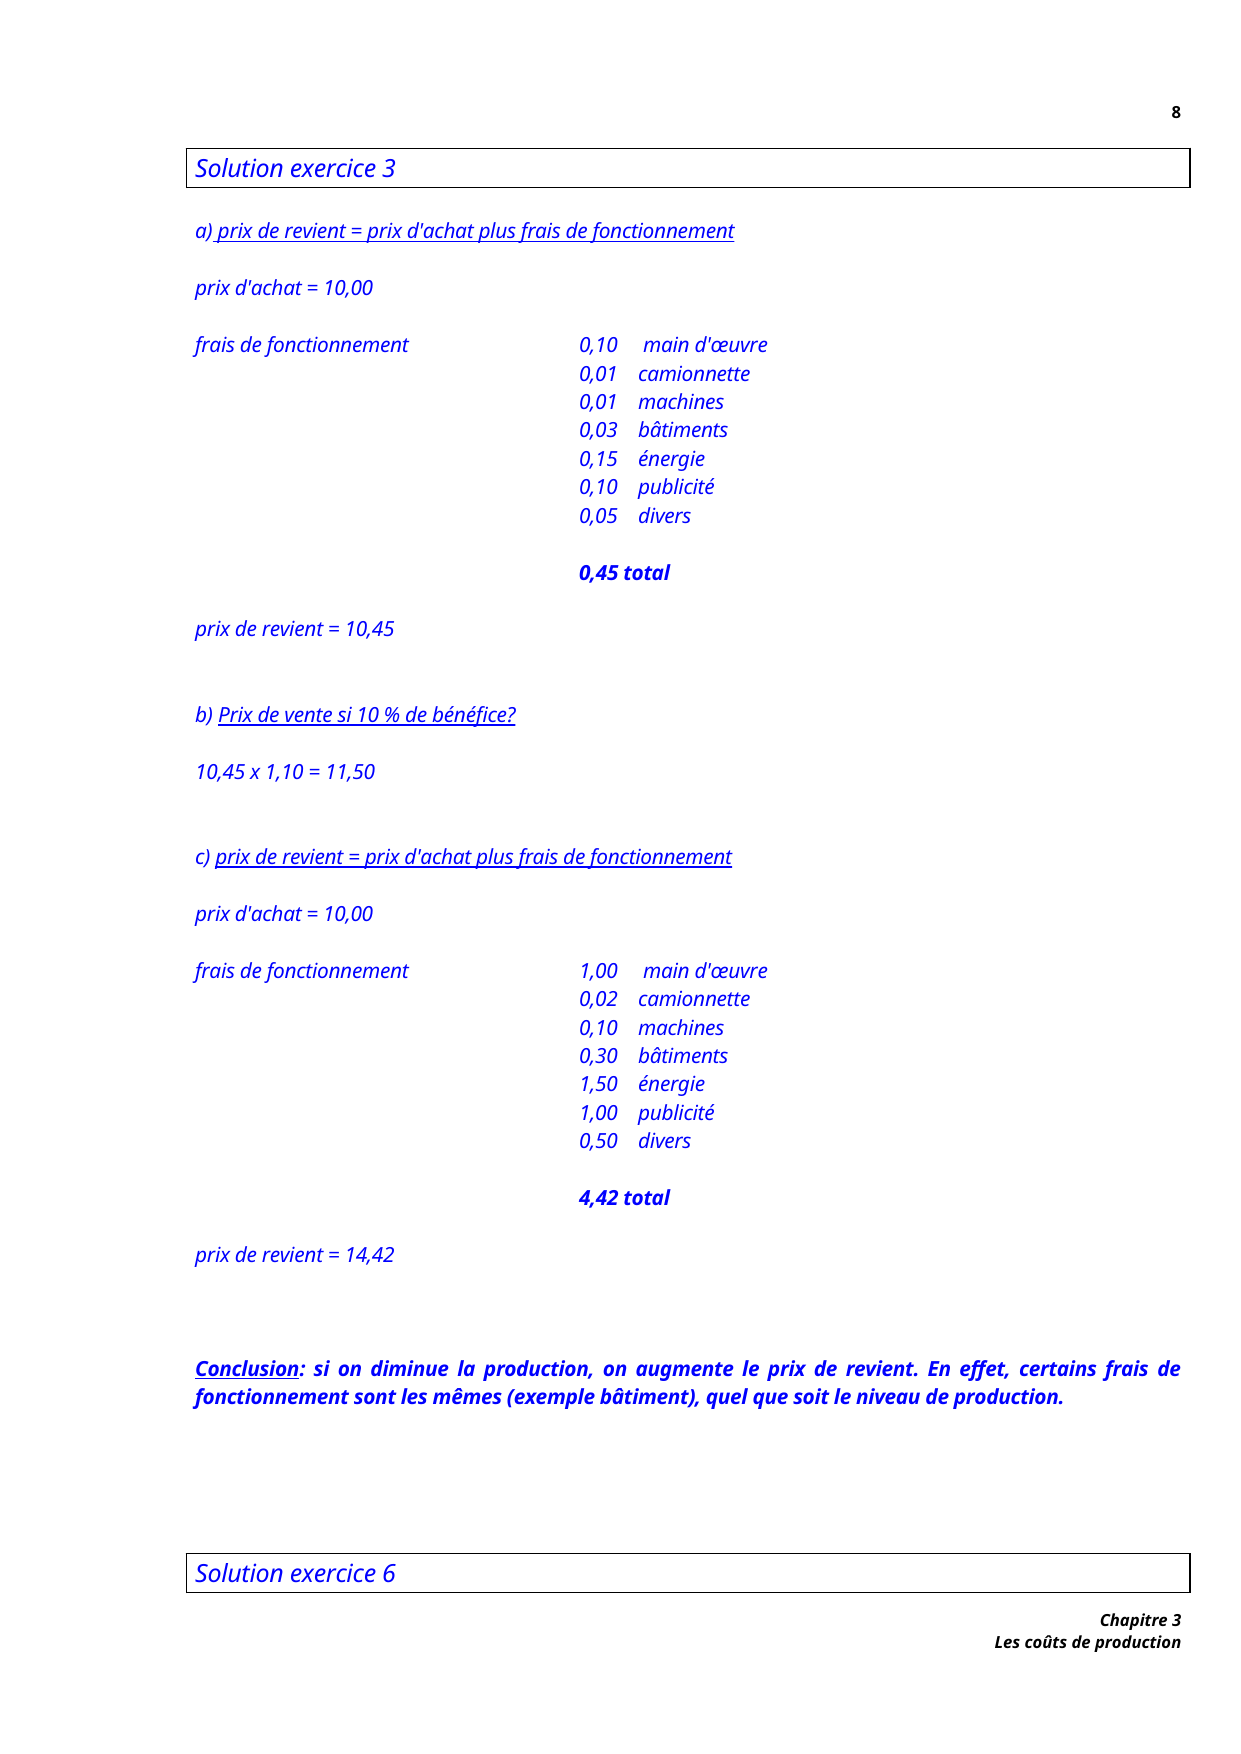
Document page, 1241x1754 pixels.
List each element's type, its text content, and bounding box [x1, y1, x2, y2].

text 10,45 x 1,10 = 11,50 [195, 757, 1181, 785]
text Conclusion: si on diminue la production, on augmente le prix de revient. En effet, certains frais de fonctionnement sont les mêmes (exemple bâtiment), quel que soit le niveau de production. [195, 1354, 1181, 1411]
text 0,05 divers [195, 501, 1181, 529]
text 0,45 total [195, 558, 1181, 586]
text 0,15 énergie [195, 444, 1181, 472]
text Solution exercice 3 [187, 149, 1189, 187]
text frais de fonctionnement 1,00 main d'œuvre [195, 956, 1181, 984]
text frais de fonctionnement 0,10 main d'œuvre [195, 330, 1181, 359]
text prix d'achat = 10,00 [195, 273, 1181, 302]
text Solution exercice 6 [187, 1554, 1189, 1592]
text prix de revient = 10,45 [195, 614, 1181, 643]
text prix d'achat = 10,00 [195, 899, 1181, 927]
text 0,10 publicité [195, 472, 1181, 501]
text 1,50 énergie [195, 1069, 1181, 1098]
text 0,02 camionnette [195, 984, 1181, 1013]
text 0,30 bâtiments [195, 1041, 1181, 1069]
text c) prix de revient = prix d'achat plus frais de fonctionnement [195, 842, 1181, 871]
text a) prix de revient = prix d'achat plus frais de fonctionnement [195, 216, 1181, 245]
text 0,10 machines [195, 1013, 1181, 1041]
text b) Prix de vente si 10 % de bénéfice? [195, 700, 1181, 728]
text 1,00 publicité [195, 1098, 1181, 1126]
text prix de revient = 14,42 [195, 1240, 1181, 1269]
text 0,03 bâtiments [195, 416, 1181, 444]
text 0,01 camionnette [195, 359, 1181, 387]
text 0,50 divers [195, 1126, 1181, 1155]
text 0,01 machines [195, 387, 1181, 416]
text 4,42 total [195, 1183, 1181, 1212]
